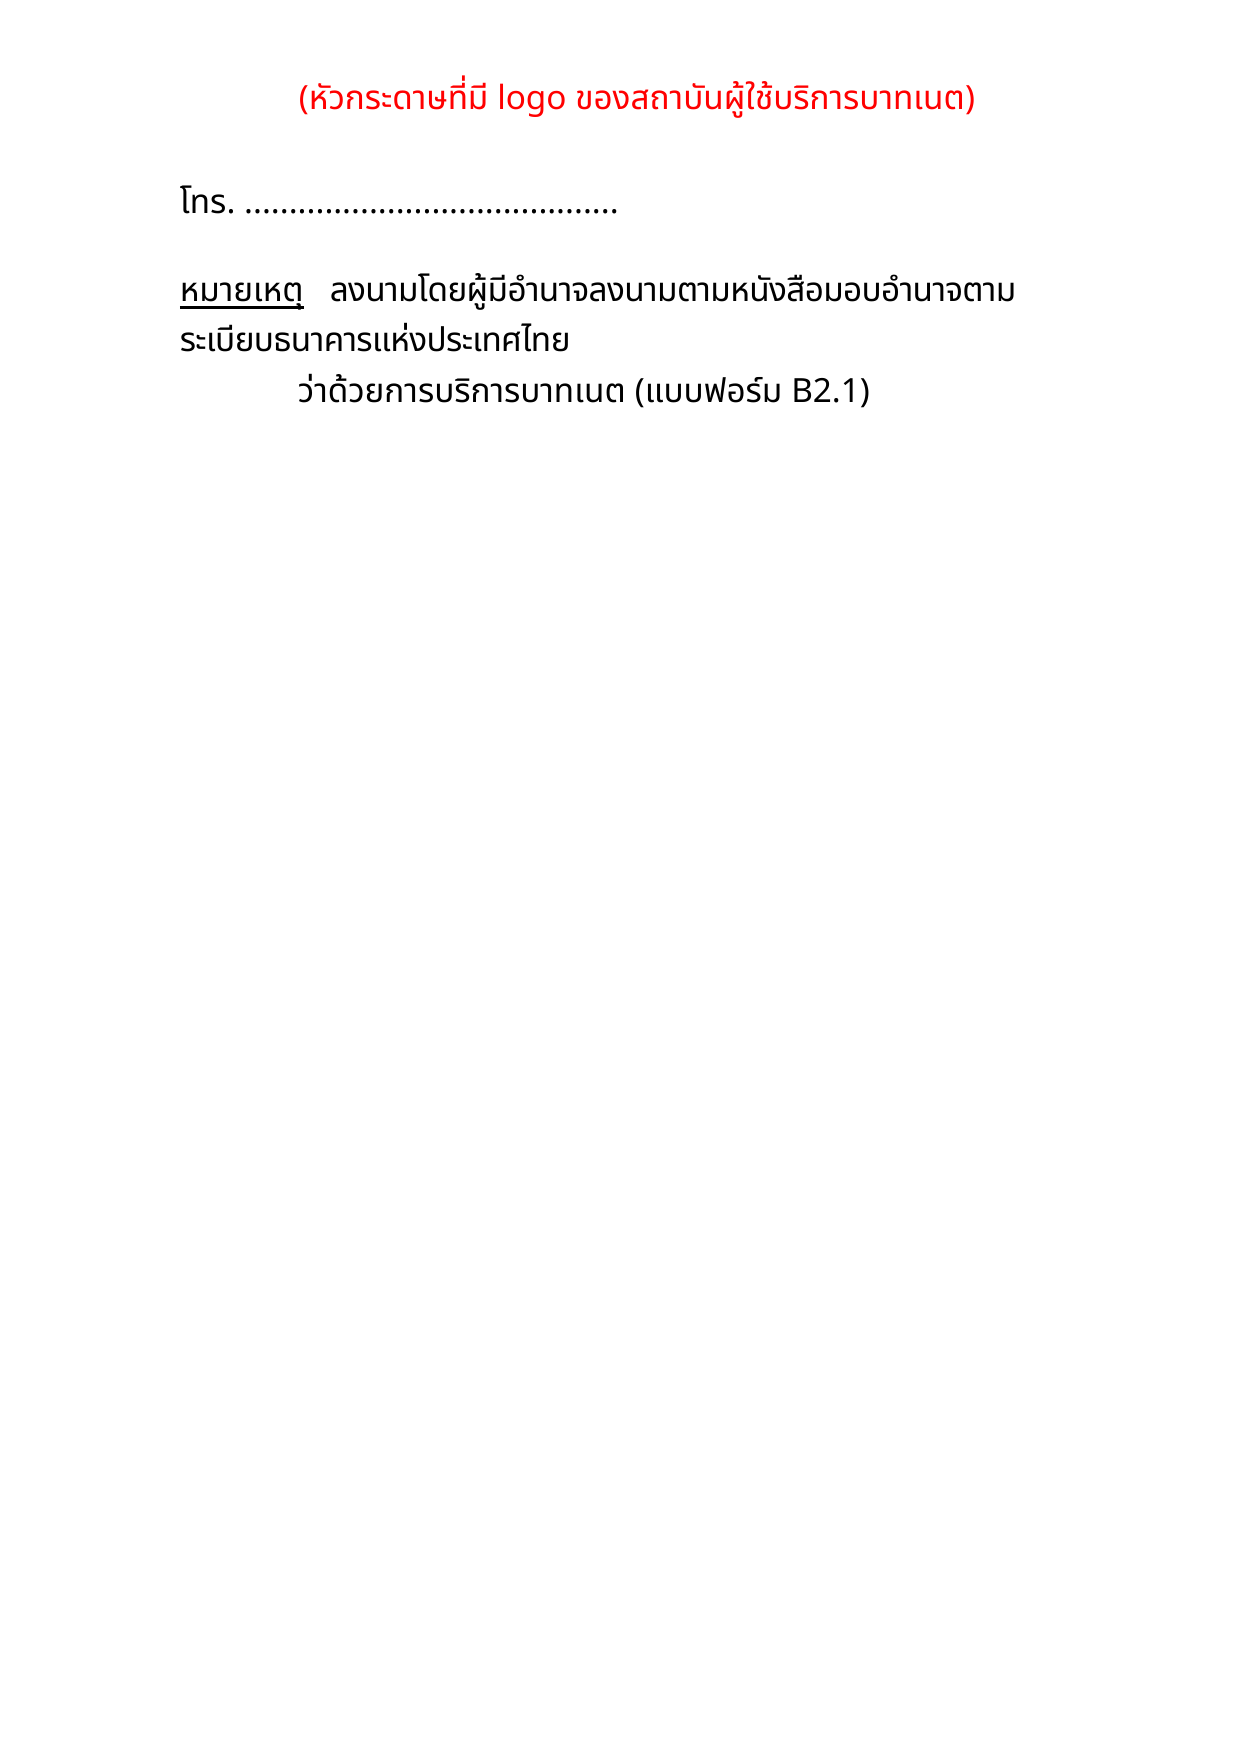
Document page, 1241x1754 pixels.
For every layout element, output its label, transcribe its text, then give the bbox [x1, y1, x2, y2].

text หมายเหตุ ลงนามโดยผู้มีอำนาจลงนามตามหนังสือมอบอำนาจตามระเบียบธนาคารแห่งประเทศไทย ว่าด้วยการบริการบาทเนต (แบบฟอร์ม B2.1) [179, 266, 1093, 417]
text โทร. .......................................... [179, 177, 1093, 228]
